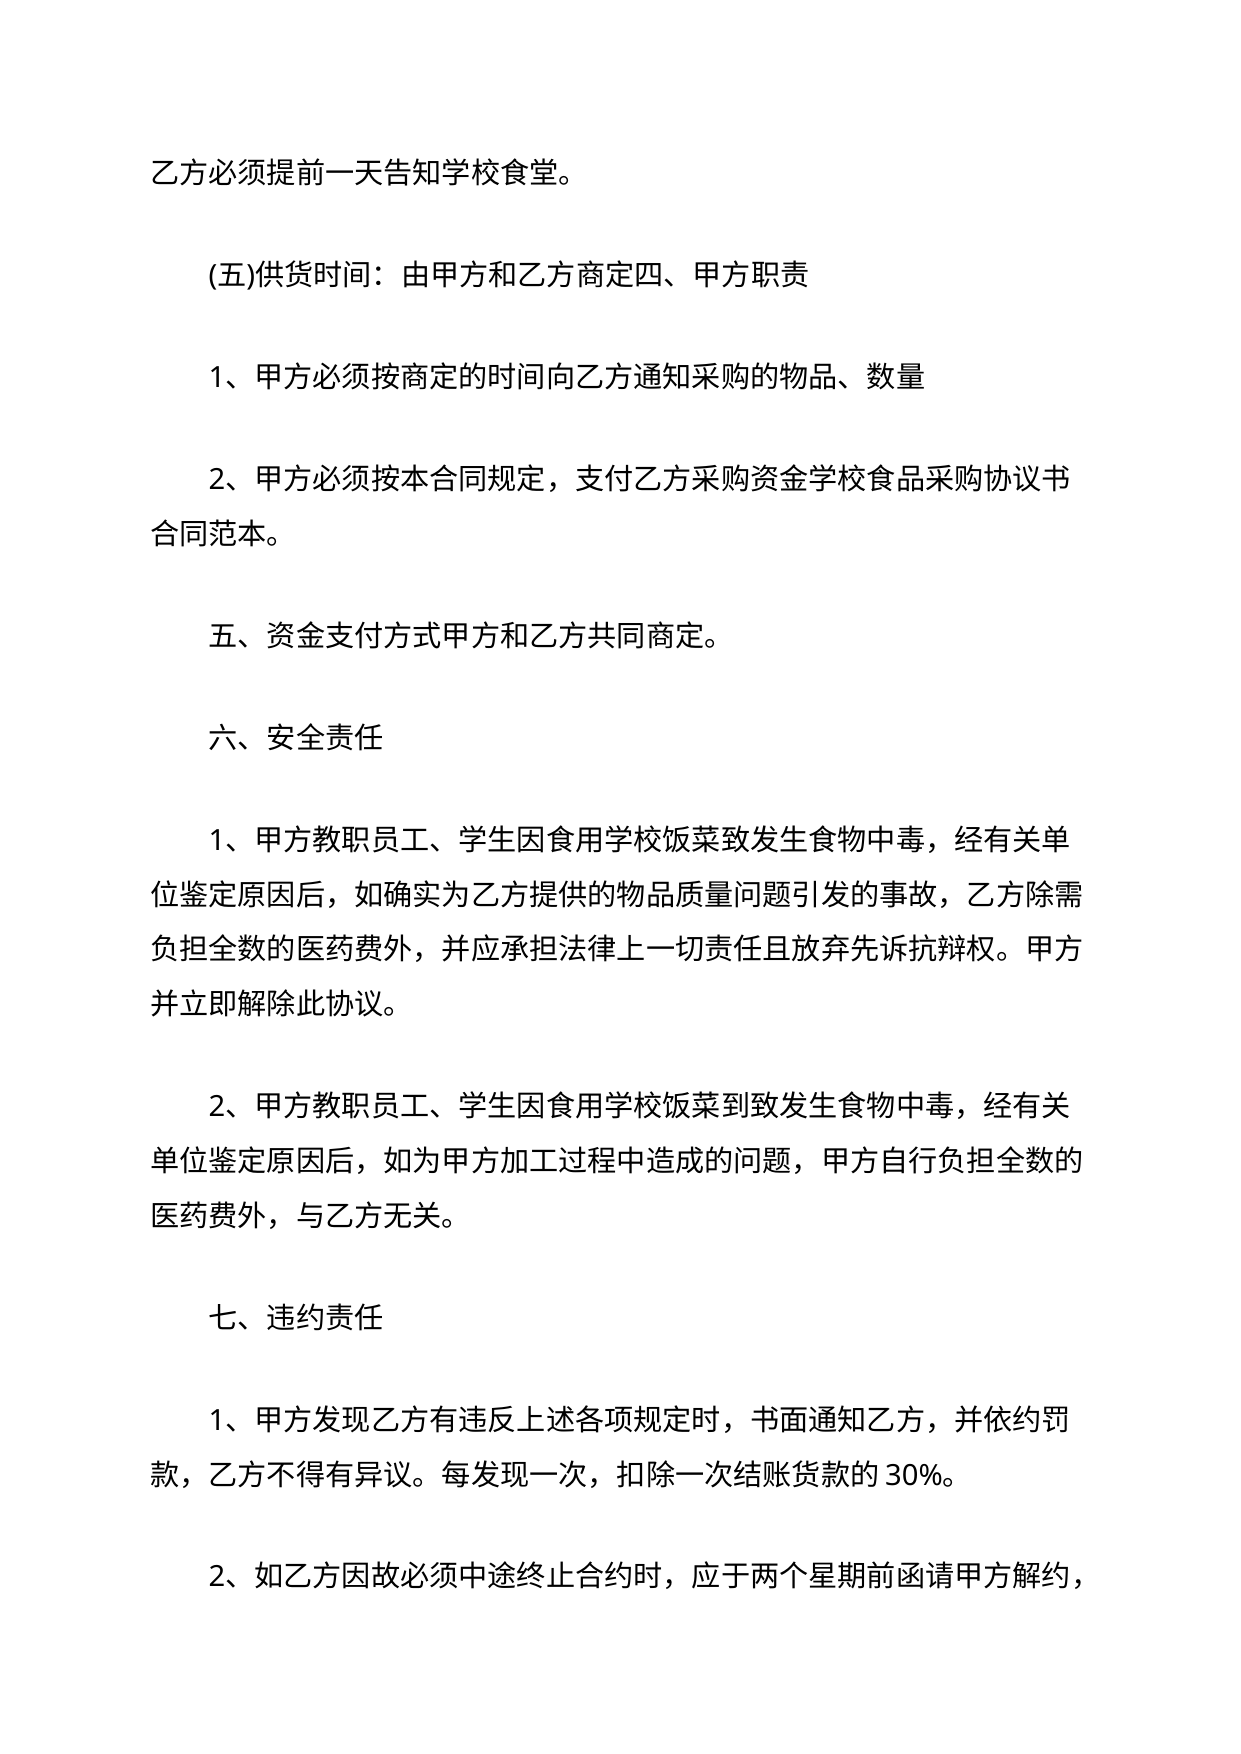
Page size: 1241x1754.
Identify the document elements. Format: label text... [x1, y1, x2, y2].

text 五、资金支付方式甲方和乙方共同商定。 [150, 612, 1090, 655]
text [150, 1553, 1090, 1595]
text 2、甲方必须按本合同规定，支付乙方采购资金学校食品采购协议书合同范本。 [150, 456, 1090, 553]
text 1、甲方发现乙方有违反上述各项规定时，书面通知乙方，并依约罚款，乙方不得有异议。每发现一次，扣除一次结账货款的30%。 [150, 1396, 1090, 1493]
text 1、甲方教职员工、学生因食用学校饭菜致发生食物中毒，经有关单位鉴定原因后，如确实为乙方提供的物品质量问题引发的事故，乙方除需负担全数的医药费外，并应承担法律上一切责任且放弃先诉抗辩权。甲方并立即解除此协议。 [150, 816, 1090, 1023]
text 1、甲方必须按商定的时间向乙方通知采购的物品、数量 [150, 354, 1090, 396]
text 2、甲方教职员工、学生因食用学校饭菜到致发生食物中毒，经有关单位鉴定原因后，如为甲方加工过程中造成的问题，甲方自行负担全数的医药费外，与乙方无关。 [150, 1083, 1090, 1235]
text (五)供货时间：由甲方和乙方商定四、甲方职责 [150, 252, 1090, 294]
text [150, 150, 1090, 192]
text 七、违约责任 [150, 1294, 1090, 1337]
text 六、安全责任 [150, 714, 1090, 757]
